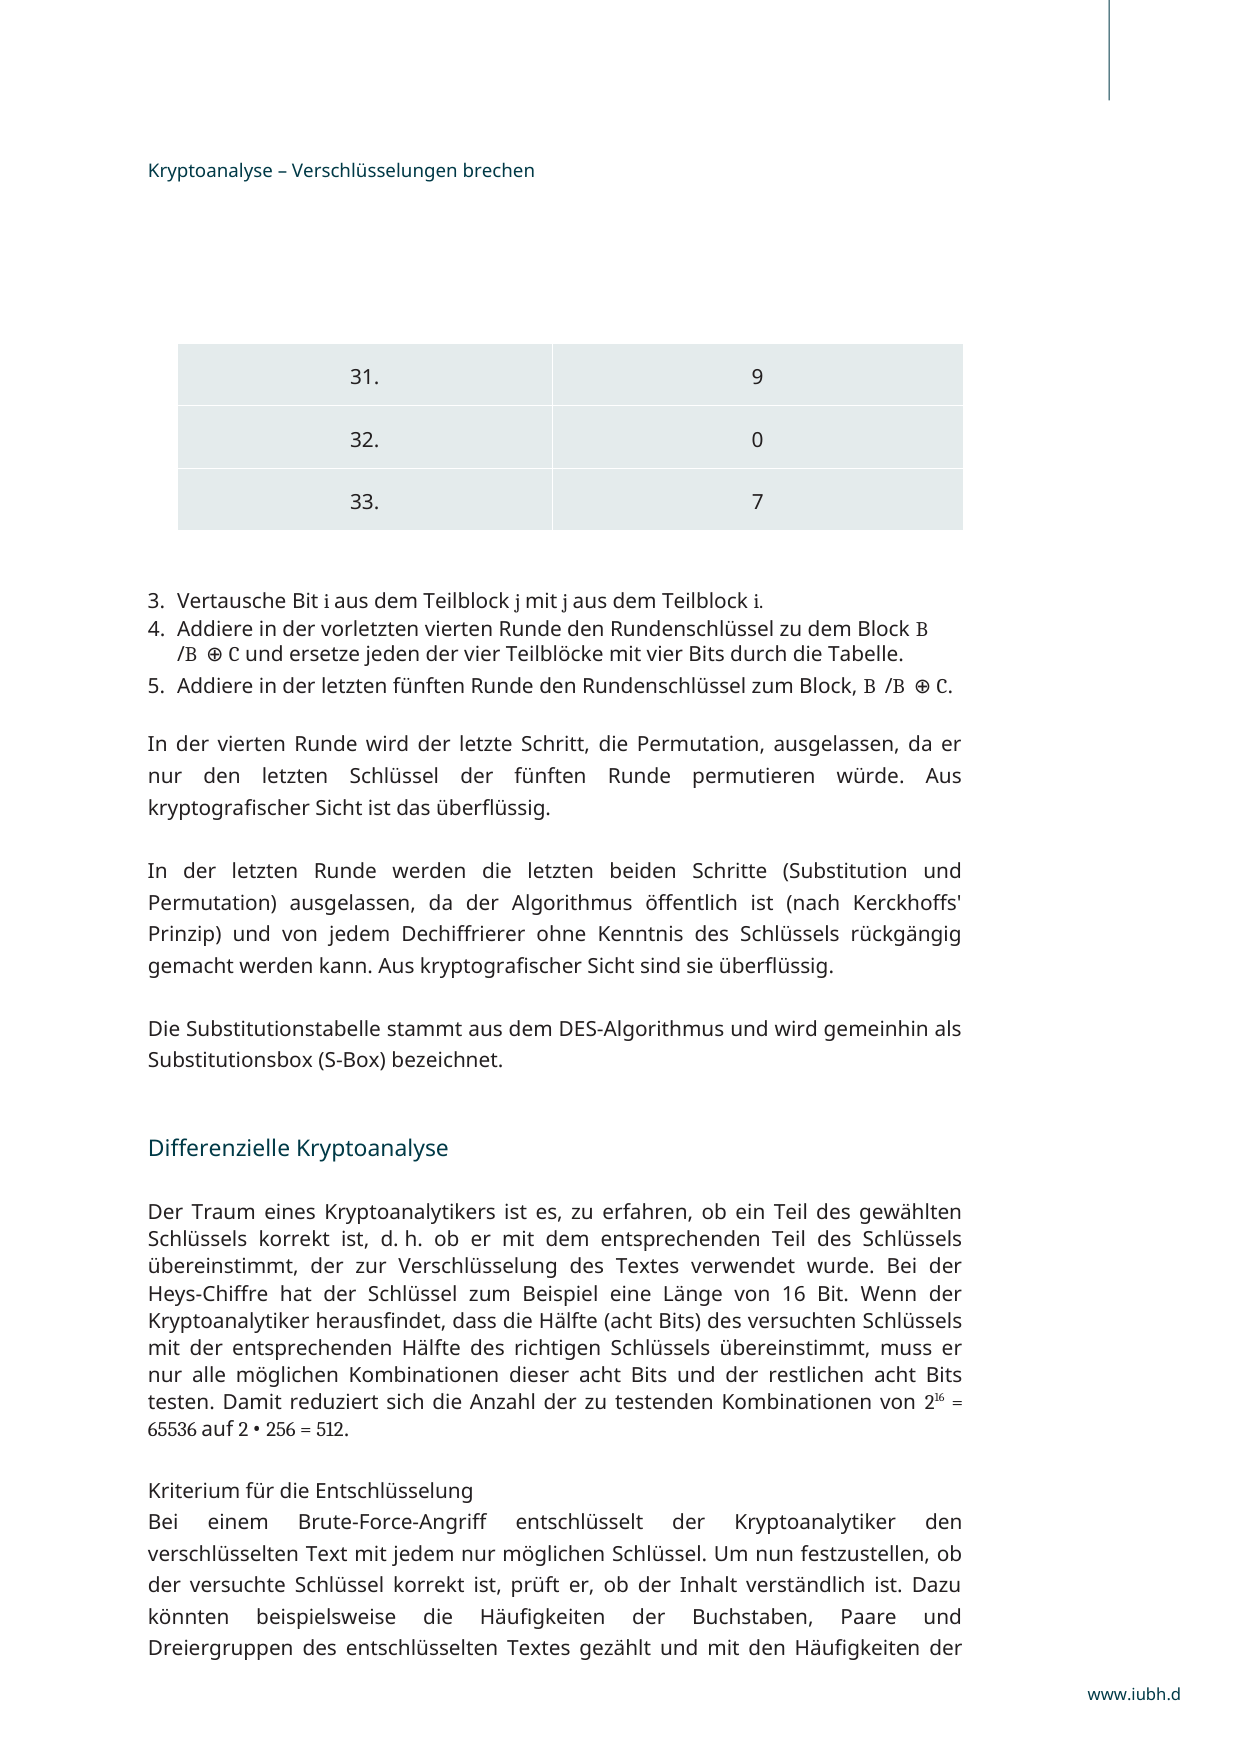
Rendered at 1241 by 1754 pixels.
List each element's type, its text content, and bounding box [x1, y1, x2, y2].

table_header 31. [178, 344, 552, 405]
table_cell 33. [178, 469, 552, 530]
table_cell 32. [178, 406, 552, 468]
text Der Traum eines Kryptoanalytikers ist es, zu erfahren, ob ein Teil des gewählten Schlüssels korrekt ist, d. h. ob er mit dem entsprechenden Teil des Schlüssels übereinstimmt, der zur Verschlüsselung des Textes verwendet wurde. Bei der Heys-Chiffre hat der Schlüssel zum Beispiel eine Länge von 16 Bit. Wenn der Kryptoanalytiker herausfindet, dass die Hälfte (acht Bits) des versuchten Schlüssels mit der entsprechenden Hälfte des richtigen Schlüssels übereinstimmt, muss er nur alle möglichen Kombinationen dieser acht Bits und der restlichen acht Bits testen. Damit reduziert sich die Anzahl der zu testenden Kombinationen von 216 = 65536 auf 2 • 256 = 512. [147, 1198, 963, 1442]
list Addiere in der vorletzten vierten Runde den Rundenschlüssel zu dem Block B /B ⊕ C und ersetze jeden der vier Teilblöcke mit vier Bits durch die Tabelle. [148, 615, 929, 668]
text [148, 1507, 963, 1662]
list Addiere in der letzten fünften Runde den Rundenschlüssel zum Block, B /B ⊕ C. [147, 668, 1215, 700]
table_header 9 [553, 344, 963, 405]
text Kriterium für die Entschlüsselung [148, 1476, 1215, 1504]
picture [1146, 1687, 1150, 1700]
table_cell 0 [553, 406, 963, 468]
text In der letzten Runde werden die letzten beiden Schritte (Substitution und Permutation) ausgelassen, da der Algorithmus öffentlich ist (nach Kerckhoffs' Prinzip) und von jedem Dechiffrierer ohne Kenntnis des Schlüssels rückgängig gemacht werden kann. Aus kryptografischer Sicht sind sie überflüssig. [147, 856, 963, 979]
text Die Substitutionstabelle stammt aus dem DES-Algorithmus und wird gemeinhin als Substitutionsbox (S-Box) bezeichnet. [148, 1014, 963, 1074]
text Kryptoanalyse – Verschlüsselungen brechen [148, 157, 1215, 182]
table_cell 7 [553, 469, 963, 530]
list Vertausche Bit i aus dem Teilblock j mit j aus dem Teilblock i. [147, 589, 1215, 614]
text In der vierten Runde wird der letzte Schritt, die Permutation, ausgelassen, da er nur den letzten Schlüssel der fünften Runde permutieren würde. Aus kryptografischer Sicht ist das überflüssig. [147, 729, 963, 821]
subtitle Differenzielle Kryptoanalyse [148, 1132, 1215, 1163]
